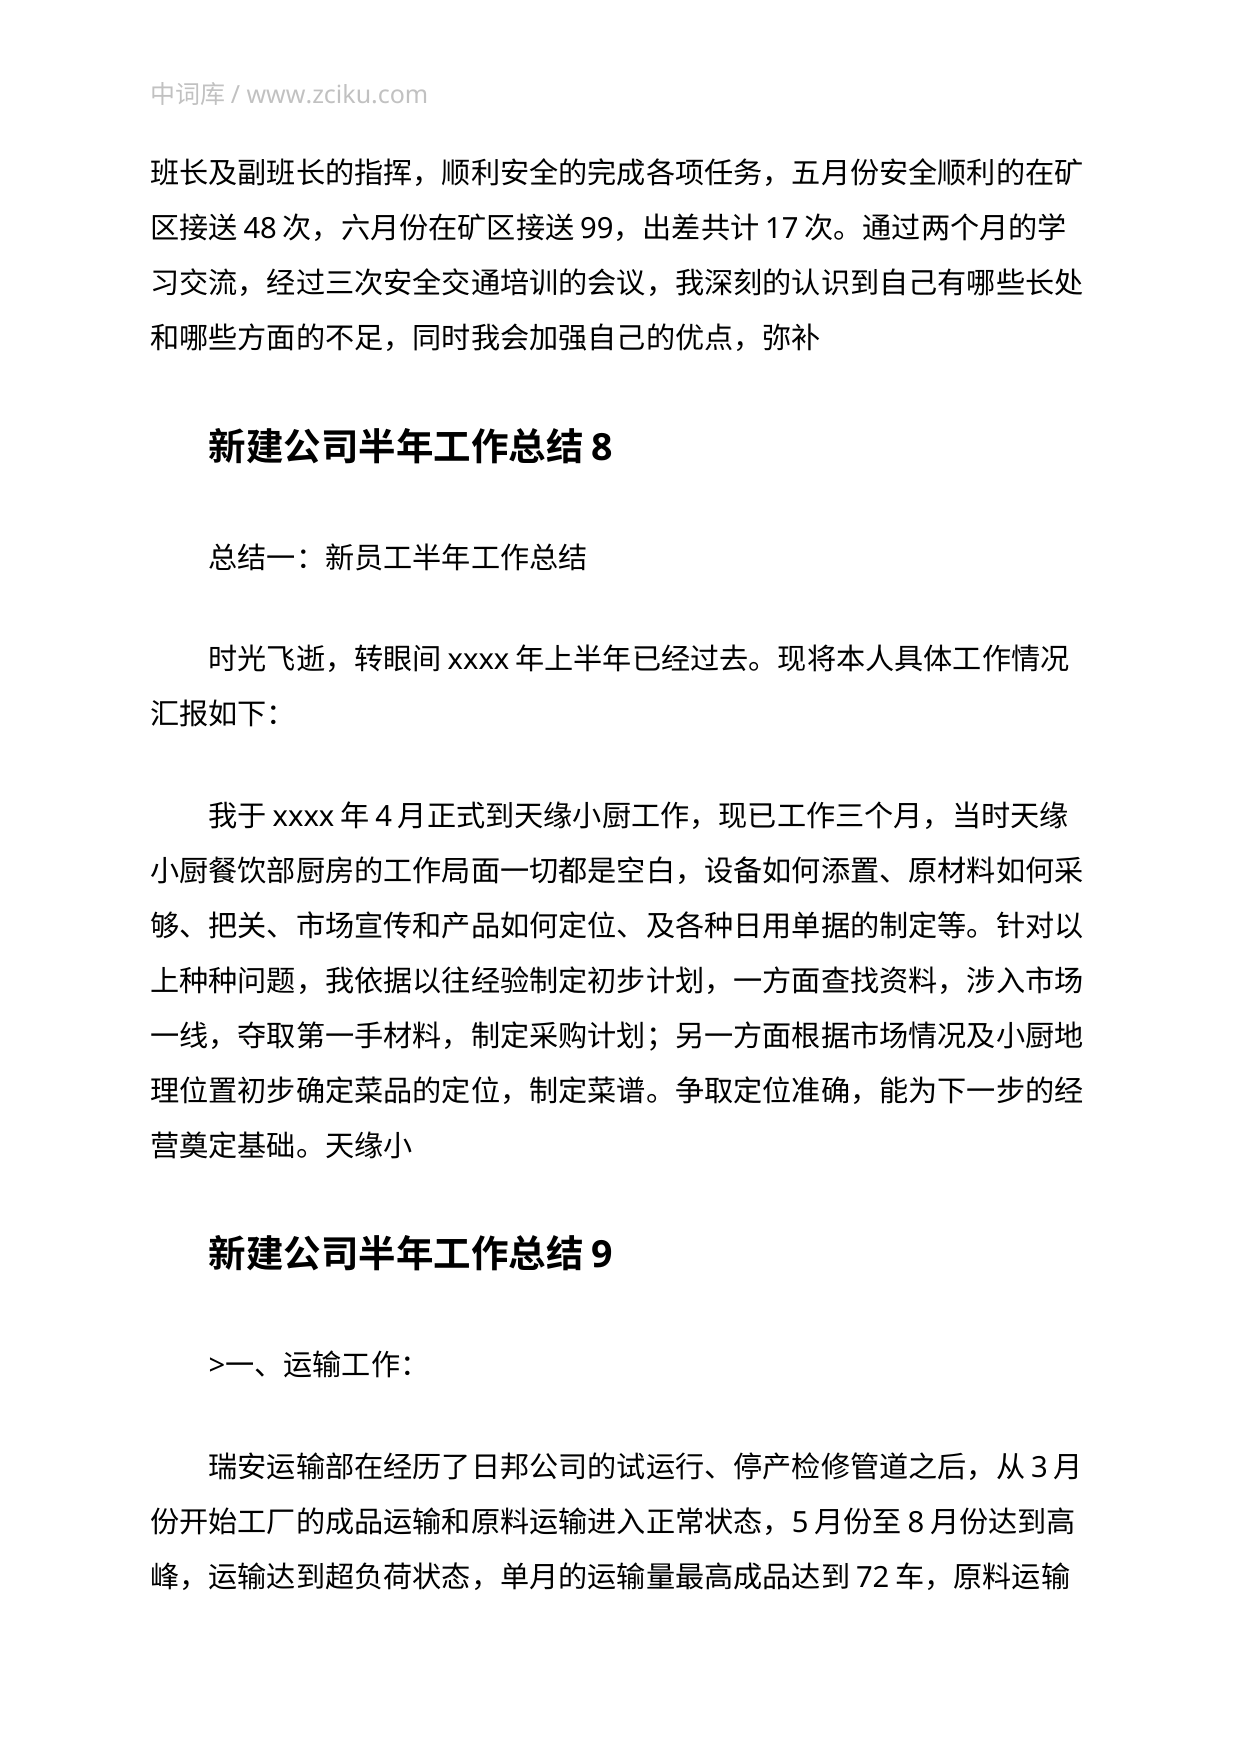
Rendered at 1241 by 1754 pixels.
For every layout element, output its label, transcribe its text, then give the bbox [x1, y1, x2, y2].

text >一、运输工作： [150, 1342, 1090, 1384]
text 总结一：新员工半年工作总结 [150, 534, 1090, 576]
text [150, 150, 1090, 357]
text 新建公司半年工作总结9 [150, 1224, 1090, 1278]
text 时光飞逝，转眼间xxxx年上半年已经过去。现将本人具体工作情况汇报如下： [150, 636, 1090, 733]
text 我于xxxx年4月正式到天缘小厨工作，现已工作三个月，当时天缘小厨餐饮部厨房的工作局面一切都是空白，设备如何添置、原材料如何采够、把关、市场宣传和产品如何定位、及各种日用单据的制定等。针对以上种种问题，我依据以往经验制定初步计划，一方面查找资料，涉入市场一线，夺取第一手材料，制定采购计划；另一方面根据市场情况及小厨地理位置初步确定菜品的定位，制定菜谱。争取定位准确，能为下一步的经营奠定基础。天缘小 [150, 793, 1090, 1164]
text 新建公司半年工作总结8 [150, 417, 1090, 471]
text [150, 1443, 1090, 1596]
